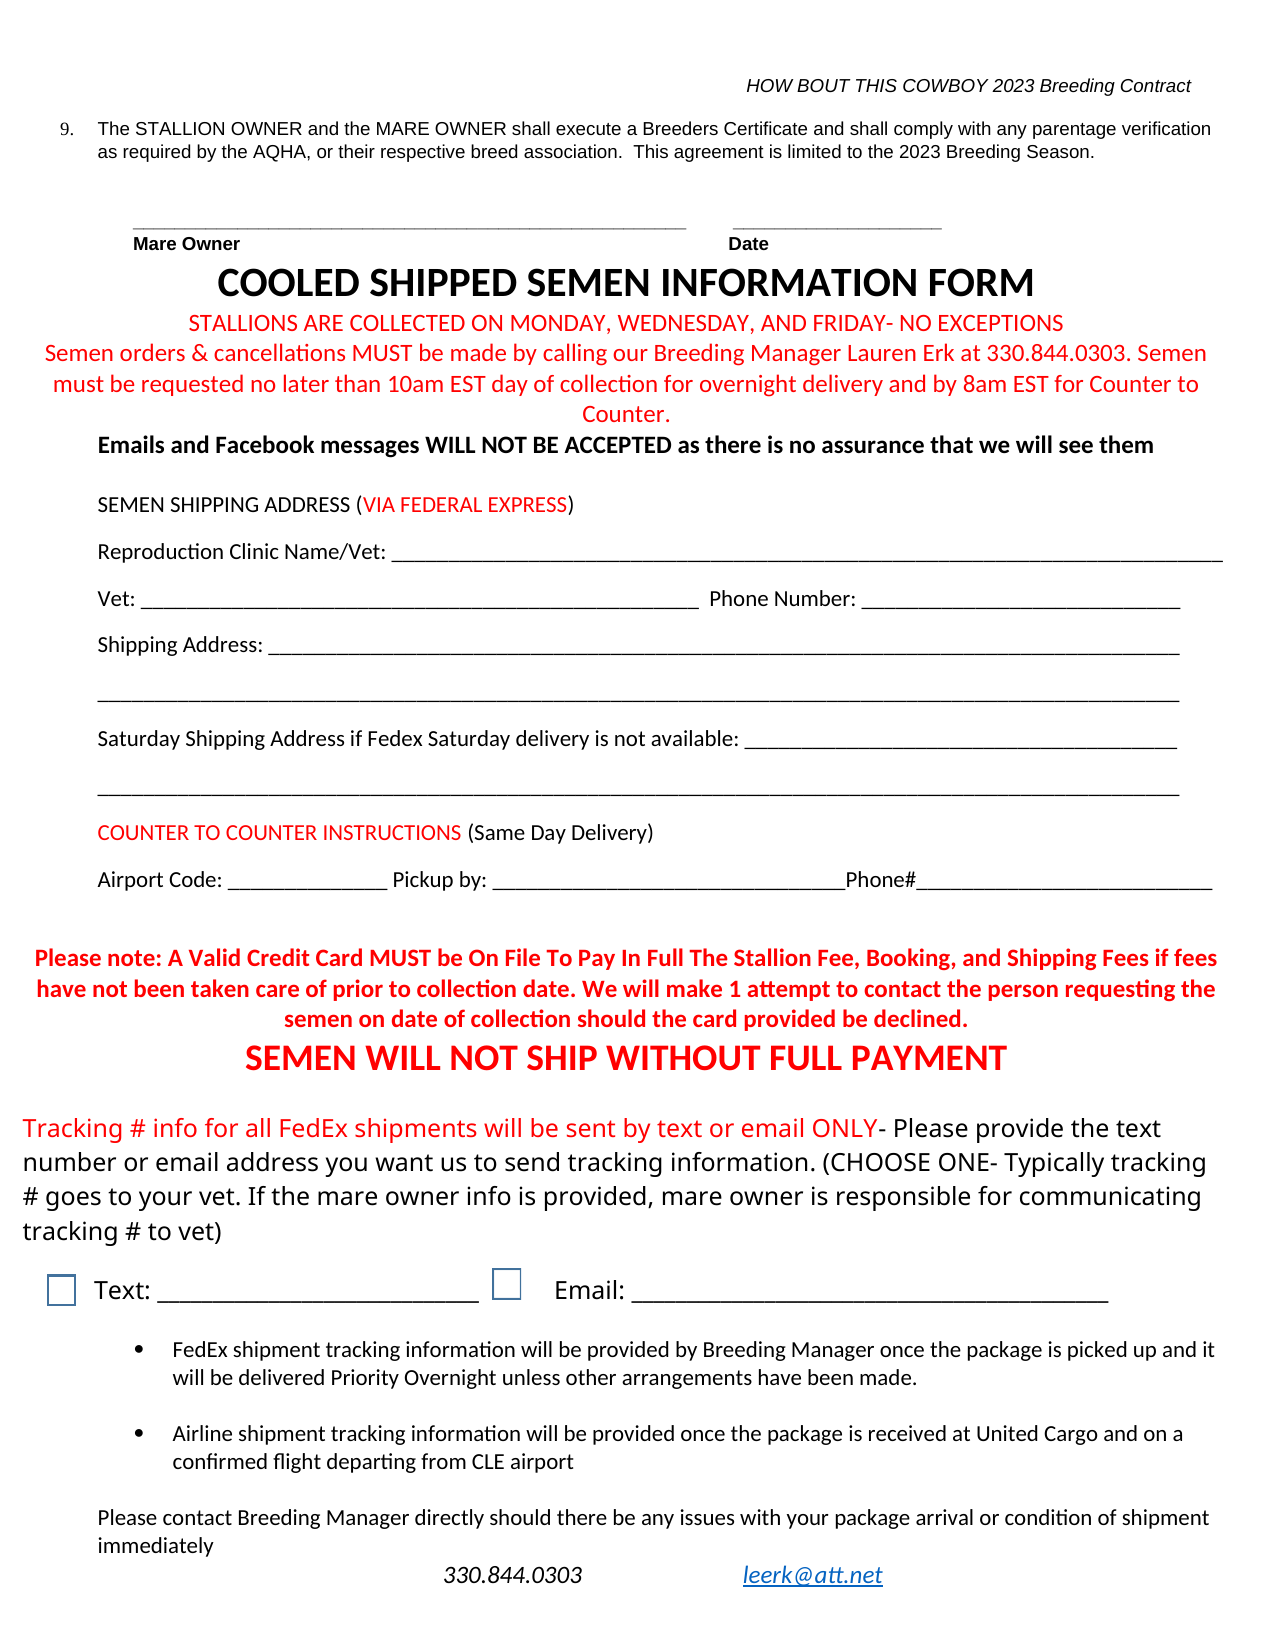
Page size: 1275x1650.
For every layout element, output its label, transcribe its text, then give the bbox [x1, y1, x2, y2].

text SEMEN SHIPPING ADDRESS (VIA FEDERAL EXPRESS) [22, 490, 1230, 518]
text COUNTER TO COUNTER INSTRUCTIONS (Same Day Delivery) [22, 818, 1230, 846]
text _______________________________________________________________________________________________ [22, 677, 1230, 705]
text SEMEN WILL NOT SHIP WITHOUT FULL PAYMENT [22, 1034, 1230, 1080]
list The STALLION OWNER and the MARE OWNER shall execute a Breeders Certificate and shall comply with any parentage verification as required by the AQHA, or their respective breed association. This agreement is limited to the 2023 Breeding Season. [60, 118, 1230, 162]
text Saturday Shipping Address if Fedex Saturday delivery is not available: ______________________________________ [22, 724, 1230, 752]
text Semen orders & cancellations MUST be made by calling our Breeding Manager Lauren Erk at 330.844.0303. Semen must be requested no later than 10am EST day of collection for overnight delivery and by 8am EST for Counter to Counter. [22, 337, 1230, 429]
text Please contact Breeding Manager directly should there be any issues with your package arrival or condition of shipment immediately [97, 1503, 1230, 1559]
text Please note: A Valid Credit Card MUST be On File To Pay In Full The Stallion Fee, Booking, and Shipping Fees if fees have not been taken care of prior to collection date. We will make 1 attempt to contact the person requesting the semen on date of collection should the card provided be declined. [22, 942, 1230, 1034]
list FedEx shipment tracking information will be provided by Breeding Manager once the package is picked up and it will be delivered Priority Overnight unless other arrangements have been made. [135, 1335, 1230, 1391]
text Reproduction Clinic Name/Vet: _________________________________________________________________________ [22, 537, 1230, 565]
text Shipping Address: ________________________________________________________________________________ [22, 631, 1230, 658]
text _____________________________________________________ ____________________ [96, 209, 1230, 231]
text 330.844.0303 leerk@att.net [97, 1559, 1230, 1590]
text Vet: _________________________________________________ Phone Number: ____________________________ [22, 584, 1230, 612]
text Airport Code: ______________ Pickup by: _______________________________Phone#__________________________ [22, 865, 1230, 893]
text Mare Owner Date [96, 233, 1230, 254]
text COOLED SHIPPED SEMEN INFORMATION FORM [22, 256, 1230, 307]
text Emails and Facebook messages WILL NOT BE ACCEPTED as there is no assurance that we will see them [22, 429, 1230, 459]
list Airline shipment tracking information will be provided once the package is received at United Cargo and on a confirmed flight departing from CLE airport [135, 1419, 1230, 1475]
text STALLIONS ARE COLLECTED ON MONDAY, WEDNESDAY, AND FRIDAY- NO EXCEPTIONS [22, 307, 1230, 337]
picture [492, 1268, 522, 1300]
text Text: _____________________________ Email: ___________________________________________ [22, 1269, 1230, 1307]
text _______________________________________________________________________________________________ [22, 771, 1230, 799]
text Tracking # info for all FedEx shipments will be sent by text or email ONLY- Please provide the text number or email address you want us to send tracking information. (CHOOSE ONE- Typically tracking # goes to your vet. If the mare owner info is provided, mare owner is responsible for communicating tracking # to vet) [22, 1111, 1230, 1247]
